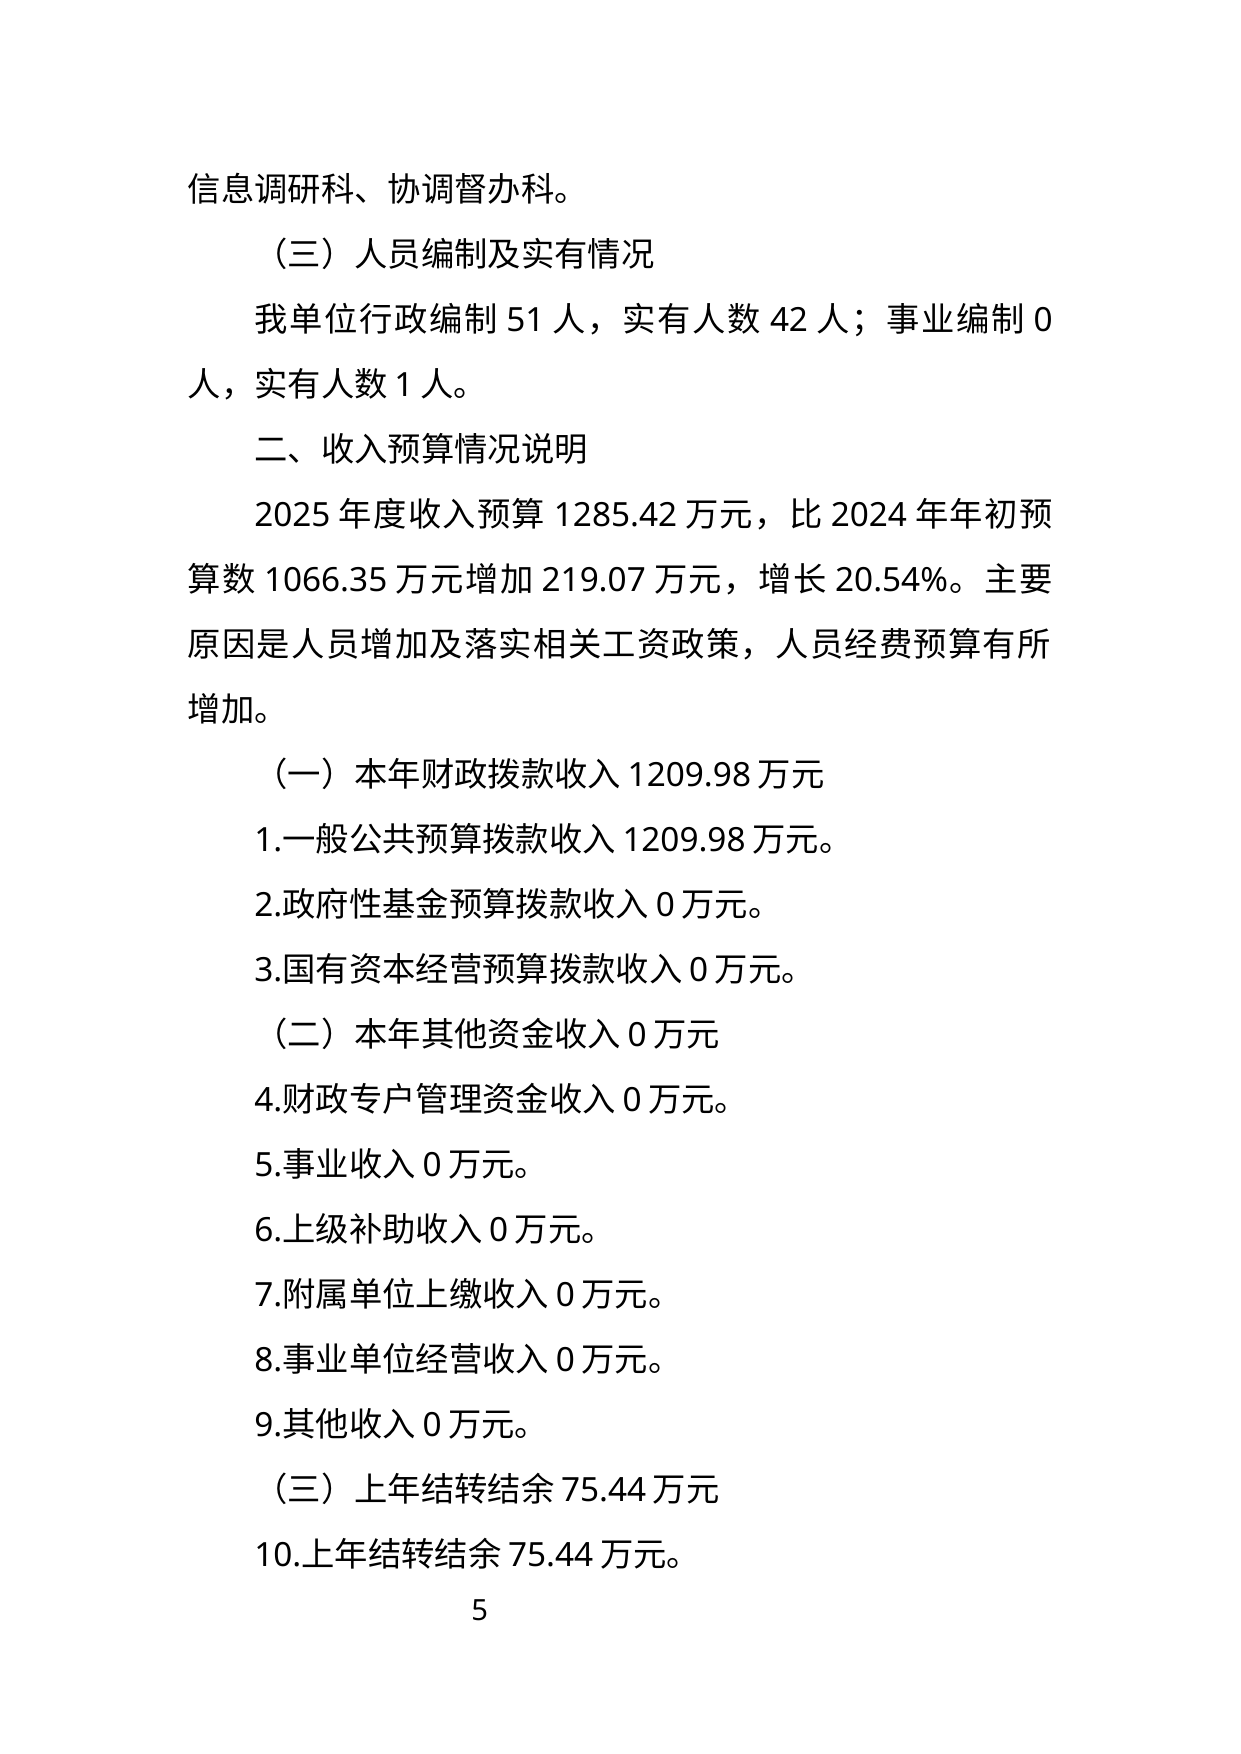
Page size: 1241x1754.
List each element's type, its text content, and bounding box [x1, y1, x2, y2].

text 6.上级补助收入0万元。 [187, 1195, 1053, 1260]
text 3.国有资本经营预算拨款收入0万元。 [187, 935, 1053, 1000]
text 1.一般公共预算拨款收入1209.98万元。 [187, 805, 1053, 870]
text （二）本年其他资金收入0万元 [187, 1000, 1053, 1065]
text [187, 155, 1053, 220]
text 2.政府性基金预算拨款收入0万元。 [187, 870, 1053, 935]
text （三）上年结转结余75.44万元 [187, 1455, 1053, 1520]
text （一）本年财政拨款收入1209.98万元 [187, 740, 1053, 805]
text 5.事业收入0万元。 [187, 1130, 1053, 1195]
text 7.附属单位上缴收入0万元。 [187, 1260, 1053, 1325]
text 10.上年结转结余75.44万元。 [187, 1520, 1053, 1585]
text 8.事业单位经营收入0万元。 [187, 1325, 1053, 1390]
text （三）人员编制及实有情况 [187, 220, 1053, 285]
text 2025年度收入预算1285.42万元，比2024年年初预算数1066.35万元增加219.07万元，增长20.54%。主要原因是人员增加及落实相关工资政策，人员经费预算有所增加。 [187, 480, 1053, 740]
text 我单位行政编制51人，实有人数42人；事业编制0人，实有人数1人。 [187, 285, 1053, 415]
text 二、收入预算情况说明 [187, 415, 1053, 480]
text 4.财政专户管理资金收入0万元。 [187, 1065, 1053, 1130]
text 9.其他收入0万元。 [187, 1390, 1053, 1455]
